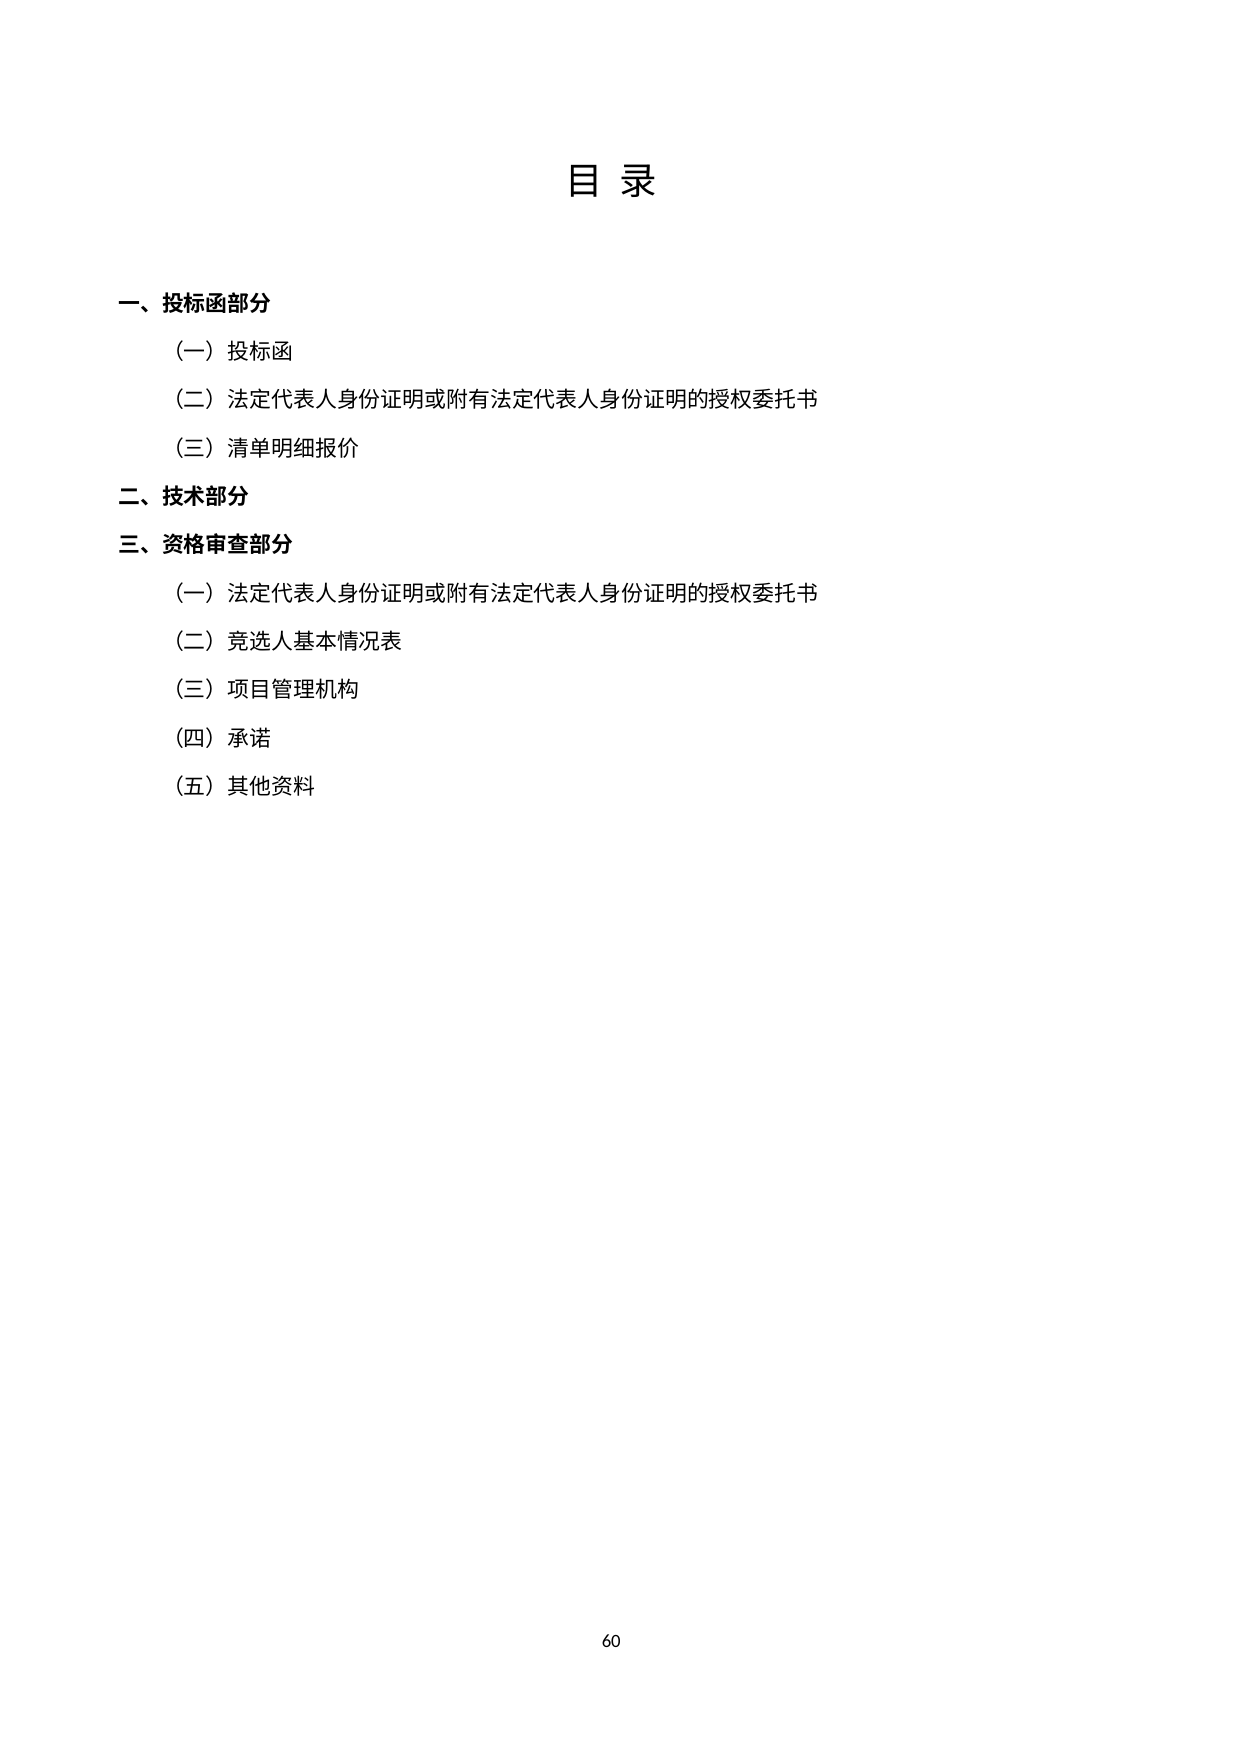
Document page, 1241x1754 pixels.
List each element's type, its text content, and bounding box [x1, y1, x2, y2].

text （三）清单明细报价 [118, 430, 1104, 463]
text （一）法定代表人身份证明或附有法定代表人身份证明的授权委托书 [118, 575, 1104, 608]
text （四）承诺 [118, 720, 1104, 753]
text （二）法定代表人身份证明或附有法定代表人身份证明的授权委托书 [118, 382, 1104, 414]
text （五）其他资料 [118, 768, 1104, 801]
text 三、资格审查部分 [118, 527, 1104, 559]
text （二）竞选人基本情况表 [118, 623, 1104, 656]
text 二、技术部分 [118, 478, 1104, 511]
text 一、投标函部分 [118, 285, 1104, 318]
text 目 录 [118, 146, 1104, 211]
text （三）项目管理机构 [118, 672, 1104, 704]
text （一）投标函 [118, 333, 1104, 366]
